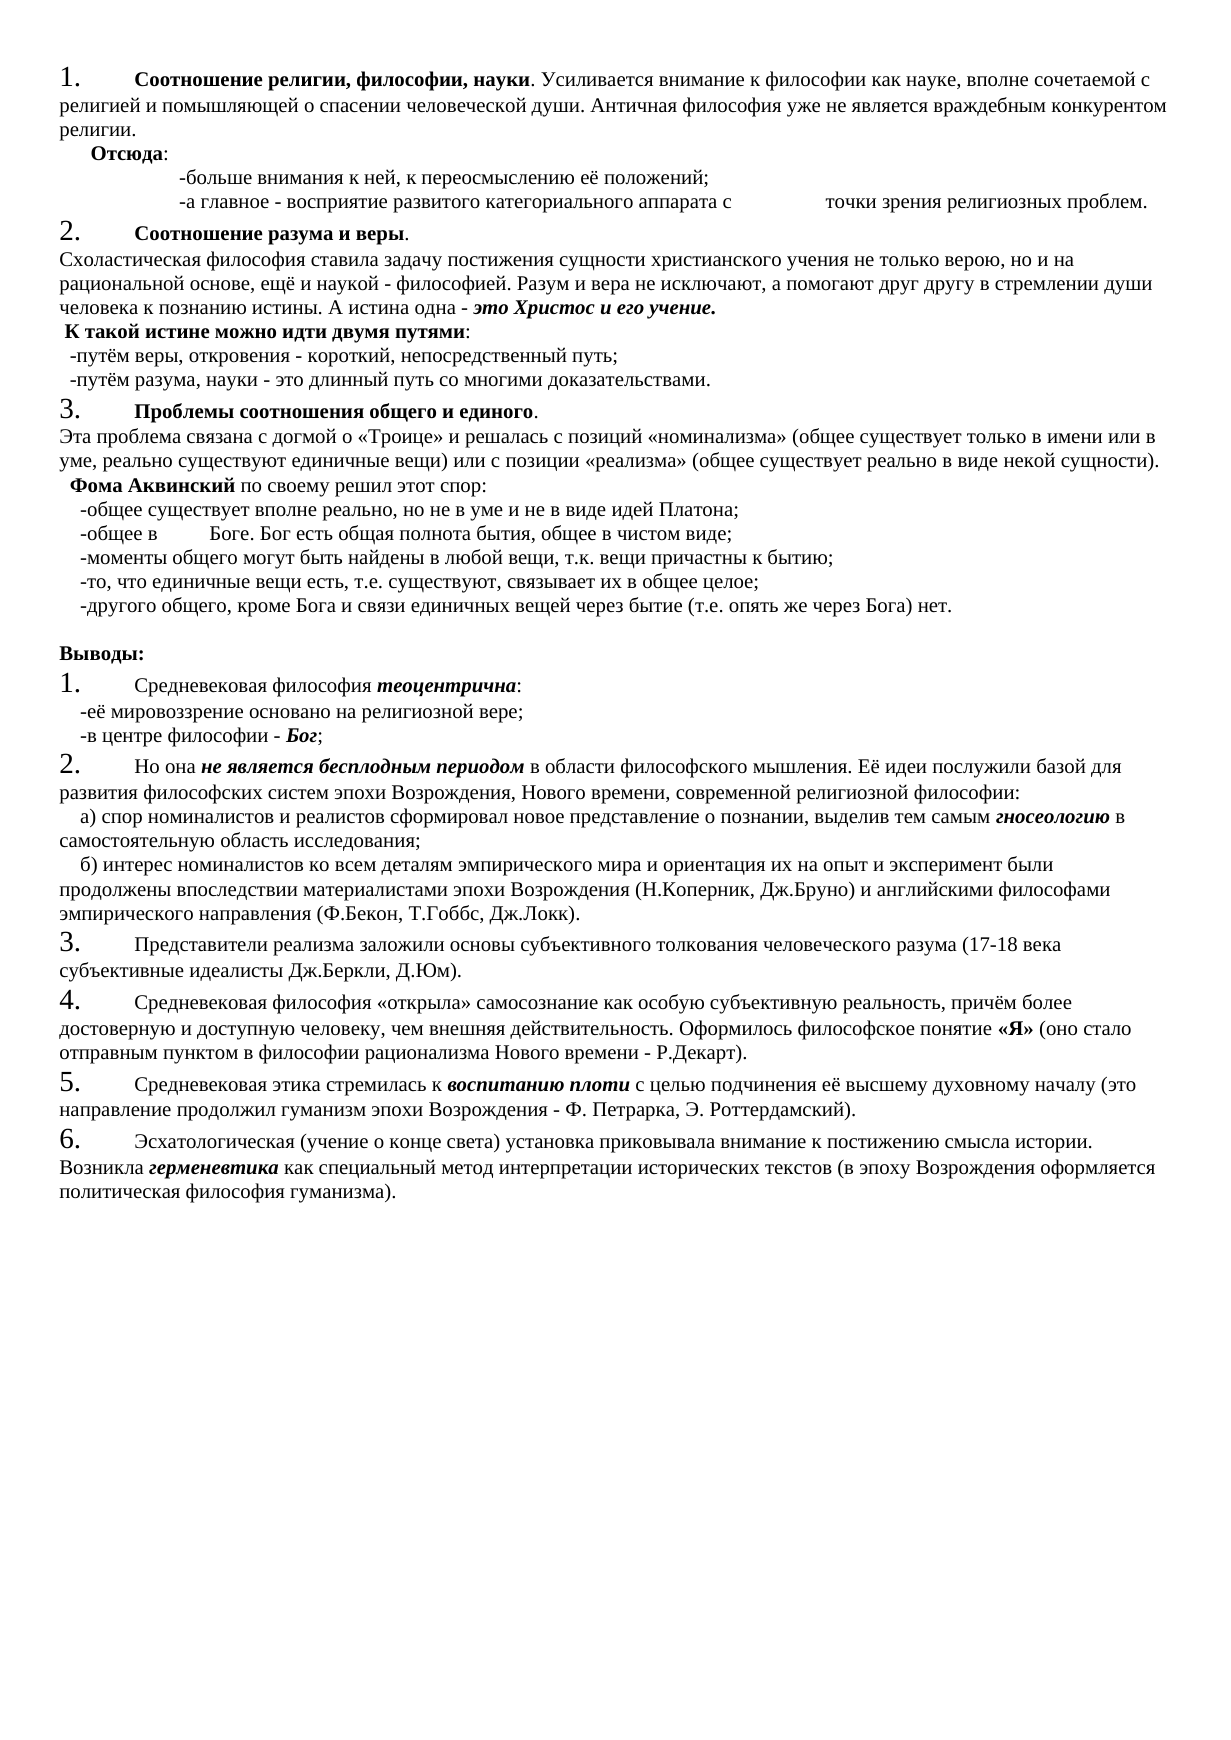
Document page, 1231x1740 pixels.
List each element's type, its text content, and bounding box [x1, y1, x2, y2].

list Но она не является бесплодным периодом в области философского мышления. Её идеи послужили базой для развития философских систем эпохи Возрождения, Нового времени, современной религиозной философии: [59, 747, 1171, 804]
text -путём веры, откровения - короткий, непосредственный путь; [59, 343, 1171, 367]
text -то, что единичные вещи есть, т.е. существуют, связывает их в общее целое; [59, 569, 1171, 593]
text а) спор номиналистов и реалистов сформировал новое представление о познании, выделив тем самым гносеологию в самостоятельную область исследования; [59, 804, 1171, 852]
text Схоластическая философия ставила задачу постижения сущности христианского учения не только верою, но и на рациональной основе, ещё и наукой - философией. Разум и вера не исключают, а помогают друг другу в стремлении души человека к познанию истины. А истина одна - это Христос и его учение. [59, 246, 1171, 319]
text б) интерес номиналистов ко всем деталям эмпирического мира и ориентация их на опыт и эксперимент были продолжены впоследствии материалистами эпохи Возрождения (Н.Коперник, Дж.Бруно) и английскими философами эмпирического направления (Ф.Бекон, Т.Гоббс, Дж.Локк). [59, 852, 1171, 924]
text -общее в Боге. Бог есть общая полнота бытия, общее в чистом виде; [59, 521, 1171, 545]
text -другого общего, кроме Бога и связи единичных вещей через бытие (т.е. опять же через Бога) нет. [59, 593, 1171, 617]
text Отсюда: [59, 141, 1171, 165]
text -а главное - восприятие развитого категориального аппарата с точки зрения религиозных проблем. [59, 189, 1171, 213]
text Выводы: [59, 641, 1171, 665]
text -её мировоззрение основано на религиозной вере; [59, 698, 1171, 723]
text К такой истине можно идти двумя путями: [59, 319, 1171, 343]
text -общее существует вполне реально, но не в уме и не в виде идей Платона; [59, 497, 1171, 521]
text -моменты общего могут быть найдены в любой вещи, т.к. вещи причастны к бытию; [59, 545, 1171, 569]
list Средневековая этика стремилась к воспитанию плоти с целью подчинения её высшему духовному началу (это направление продолжил гуманизм эпохи Возрождения - Ф. Петрарка, Э. Роттердамский). [59, 1064, 1171, 1121]
list Средневековая философия теоцентрична: [59, 665, 1171, 698]
text Фома Аквинский по своему решил этот спор: [59, 472, 1171, 497]
list Проблемы соотношения общего и единого. [59, 391, 1171, 424]
list Соотношение разума и веры. [59, 213, 1171, 246]
text -в центре философии - Бог; [59, 723, 1171, 747]
list Соотношение религии, философии, науки. Усиливается внимание к философии как науке, вполне сочетаемой с религией и помышляющей о спасении человеческой души. Античная философия уже не является враждебным конкурентом религии. [59, 59, 1171, 141]
list Представители реализма заложили основы субъективного толкования человеческого разума (17-18 века субъективные идеалисты Дж.Беркли, Д.Юм). [59, 924, 1171, 982]
list Эсхатологическая (учение о конце света) установка приковывала внимание к постижению смысла истории. Возникла герменевтика как специальный метод интерпретации исторических текстов (в эпоху Возрождения оформляется политическая философия гуманизма). [59, 1121, 1171, 1203]
text -больше внимания к ней, к переосмыслению её положений; [59, 165, 1171, 189]
text -путём разума, науки - это длинный путь со многими доказательствами. [59, 367, 1171, 391]
list Средневековая философия «открыла» самосознание как особую субъективную реальность, причём более достоверную и доступную человеку, чем внешняя действительность. Оформилось философское понятие «Я» (оно стало отправным пунктом в философии рационализма Нового времени - Р.Декарт). [59, 982, 1171, 1064]
text Эта проблема связана с догмой о «Троице» и решалась с позиций «номинализма» (общее существует только в имени или в уме, реально существуют единичные вещи) или с позиции «реализма» (общее существует реально в виде некой сущности). [59, 424, 1171, 472]
